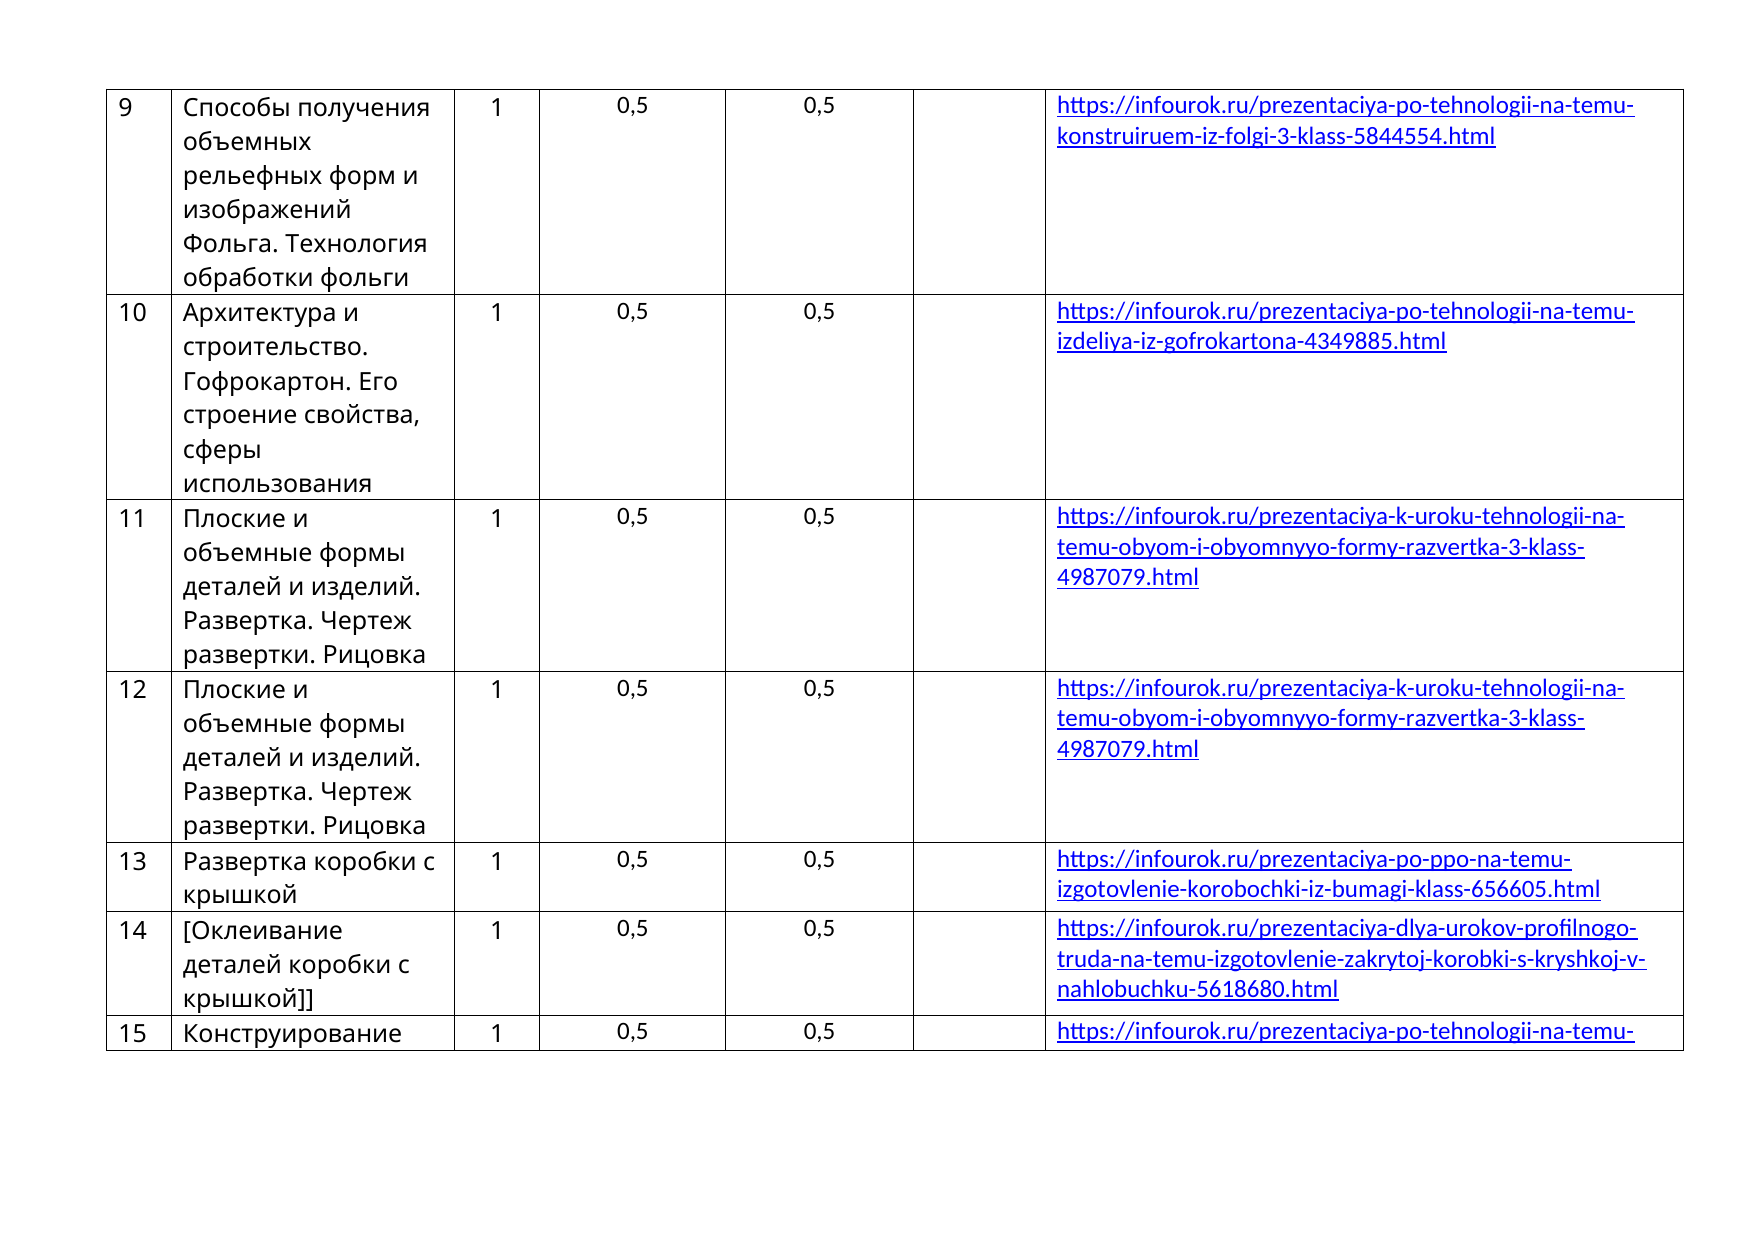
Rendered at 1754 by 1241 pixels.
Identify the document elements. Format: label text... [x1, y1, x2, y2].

table_cell [914, 90, 1045, 294]
table_cell 0,5 [726, 295, 913, 499]
table_cell [914, 843, 1045, 911]
table_cell 0,5 [726, 1016, 913, 1049]
table_cell Архитектура и строительство. Гофрокартон. Его строение свойства, сферы использования [172, 295, 454, 499]
table_cell https://infourok.ru/prezentaciya-po-tehnologii-na-temu-izdeliya-iz-gofrokartona-4349885.html [1046, 295, 1683, 499]
table_cell [914, 500, 1045, 671]
table_cell https://infourok.ru/prezentaciya-k-uroku-tehnologii-na-temu-obyom-i-obyomnyyo-formy-razvertka-3-klass-4987079.html [1046, 500, 1683, 671]
table_cell https://infourok.ru/prezentaciya-po-ppo-na-temu-izgotovlenie-korobochki-iz-bumagi-klass-656605.html [1046, 843, 1683, 911]
table_cell 13 [107, 843, 171, 911]
table_cell Плоские и объемные формы деталей и изделий. Развертка. Чертеж развертки. Рицовка [172, 500, 454, 671]
table_cell [914, 295, 1045, 499]
table_cell [914, 1016, 1045, 1049]
table_cell 0,5 [540, 500, 725, 671]
table_cell 1 [455, 500, 539, 671]
table_cell 1 [455, 1016, 539, 1049]
table_cell 12 [107, 672, 171, 842]
table_cell https://infourok.ru/prezentaciya-dlya-urokov-profilnogo-truda-na-temu-izgotovlenie-zakrytoj-korobki-s-kryshkoj-v-nahlobuchku-5618680.html [1046, 912, 1683, 1014]
table_cell 14 [107, 912, 171, 1014]
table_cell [1046, 1016, 1683, 1049]
table_cell 0,5 [726, 912, 913, 1014]
table_cell 0,5 [726, 90, 913, 294]
table_cell [914, 672, 1045, 842]
table_cell https://infourok.ru/prezentaciya-k-uroku-tehnologii-na-temu-obyom-i-obyomnyyo-formy-razvertka-3-klass-4987079.html [1046, 672, 1683, 842]
table_cell 1 [455, 843, 539, 911]
table_cell [Оклеивание деталей коробки с крышкой]] [172, 912, 454, 1014]
table_cell 0,5 [540, 672, 725, 842]
table_cell 15 [107, 1016, 171, 1049]
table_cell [172, 1016, 454, 1049]
table_cell 10 [107, 295, 171, 499]
table_cell 0,5 [726, 843, 913, 911]
table_cell 0,5 [540, 912, 725, 1014]
table_cell 0,5 [540, 1016, 725, 1049]
table_cell 0,5 [540, 295, 725, 499]
table_cell Развертка коробки с крышкой [172, 843, 454, 911]
table_cell 9 [107, 90, 171, 294]
table_cell 0,5 [540, 90, 725, 294]
table_cell 1 [455, 912, 539, 1014]
table_cell 1 [455, 295, 539, 499]
table_cell https://infourok.ru/prezentaciya-po-tehnologii-na-temu-konstruiruem-iz-folgi-3-klass-5844554.html [1046, 90, 1683, 294]
table_cell Плоские и объемные формы деталей и изделий. Развертка. Чертеж развертки. Рицовка [172, 672, 454, 842]
table_cell 0,5 [726, 500, 913, 671]
table_cell 11 [107, 500, 171, 671]
table_cell [914, 912, 1045, 1014]
table_cell 1 [455, 672, 539, 842]
table_cell Способы получения объемных рельефных форм и изображений Фольга. Технология обработки фольги [172, 90, 454, 294]
table_cell 1 [455, 90, 539, 294]
table_cell 0,5 [726, 672, 913, 842]
table_cell 0,5 [540, 843, 725, 911]
